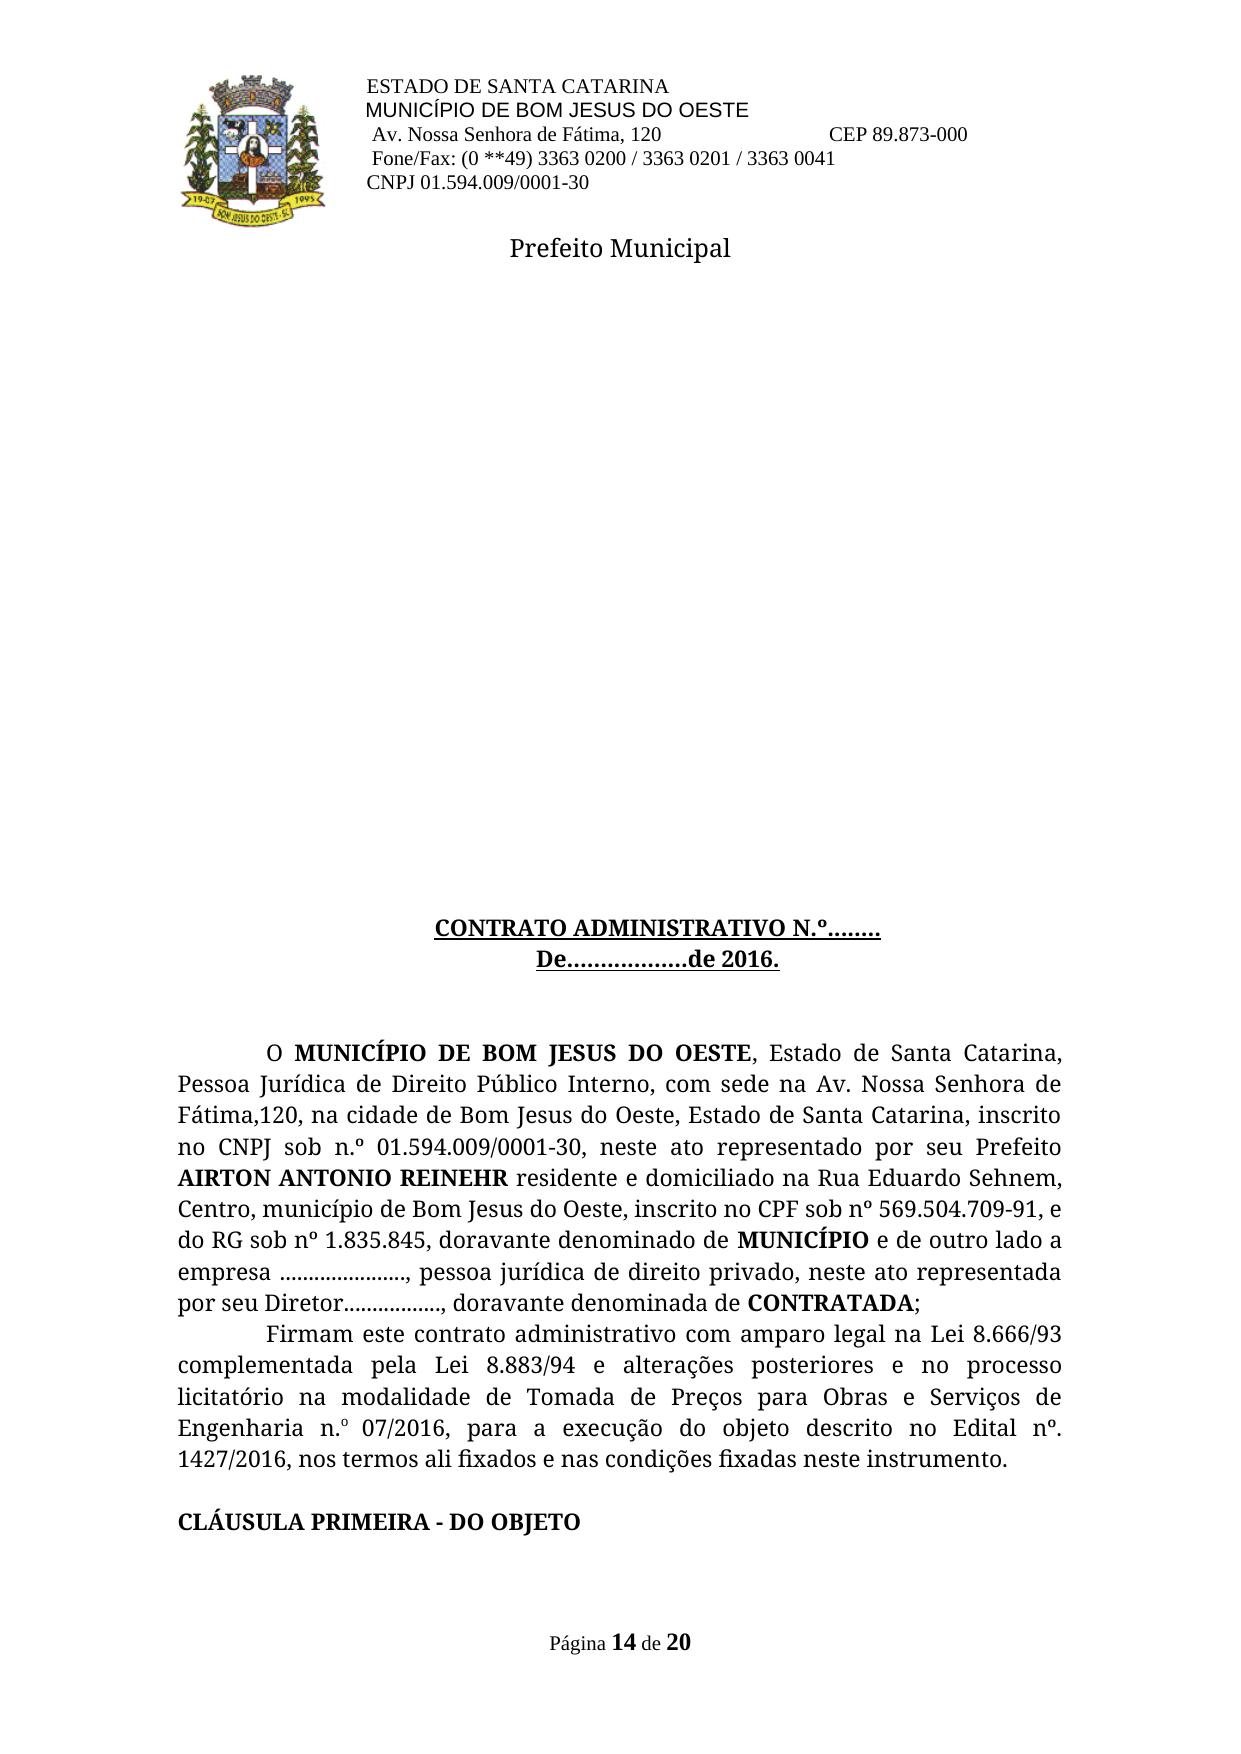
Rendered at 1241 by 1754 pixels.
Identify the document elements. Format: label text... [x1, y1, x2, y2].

text O MUNICÍPIO DE BOM JESUS DO OESTE, Estado de Santa Catarina, Pessoa Jurídica de Direito Público Interno, com sede na Av. Nossa Senhora de Fátima,120, na cidade de Bom Jesus do Oeste, Estado de Santa Catarina, inscrito no CNPJ sob n.º 01.594.009/0001-30, neste ato representado por seu Prefeito AIRTON ANTONIO REINEHR residente e domiciliado na Rua Eduardo Sehnem, Centro, município de Bom Jesus do Oeste, inscrito no CPF sob nº 569.504.709-91, e do RG sob nº 1.835.845, doravante denominado de MUNICÍPIO e de outro lado a empresa ......................, pessoa jurídica de direito privado, neste ato representada por seu Diretor................., doravante denominada de CONTRATADA; [177, 1037, 1063, 1318]
text Firmam este contrato administrativo com amparo legal na Lei 8.666/93 complementada pela Lei 8.883/94 e alterações posteriores e no processo licitatório na modalidade de Tomada de Preços para Obras e Serviços de Engenharia n.o 07/2016, para a execução do objeto descrito no Edital nº. 1427/2016, nos termos ali fixados e nas condições fixadas neste instrumento. [177, 1318, 1063, 1474]
picture [177, 73, 330, 231]
text Prefeito Municipal [177, 218, 1063, 265]
text CONTRATO ADMINISTRATIVO N.º........ [177, 912, 1063, 943]
text CLÁUSULA PRIMEIRA - DO OBJETO [177, 1506, 1063, 1537]
text De..................de 2016. [177, 943, 1063, 974]
